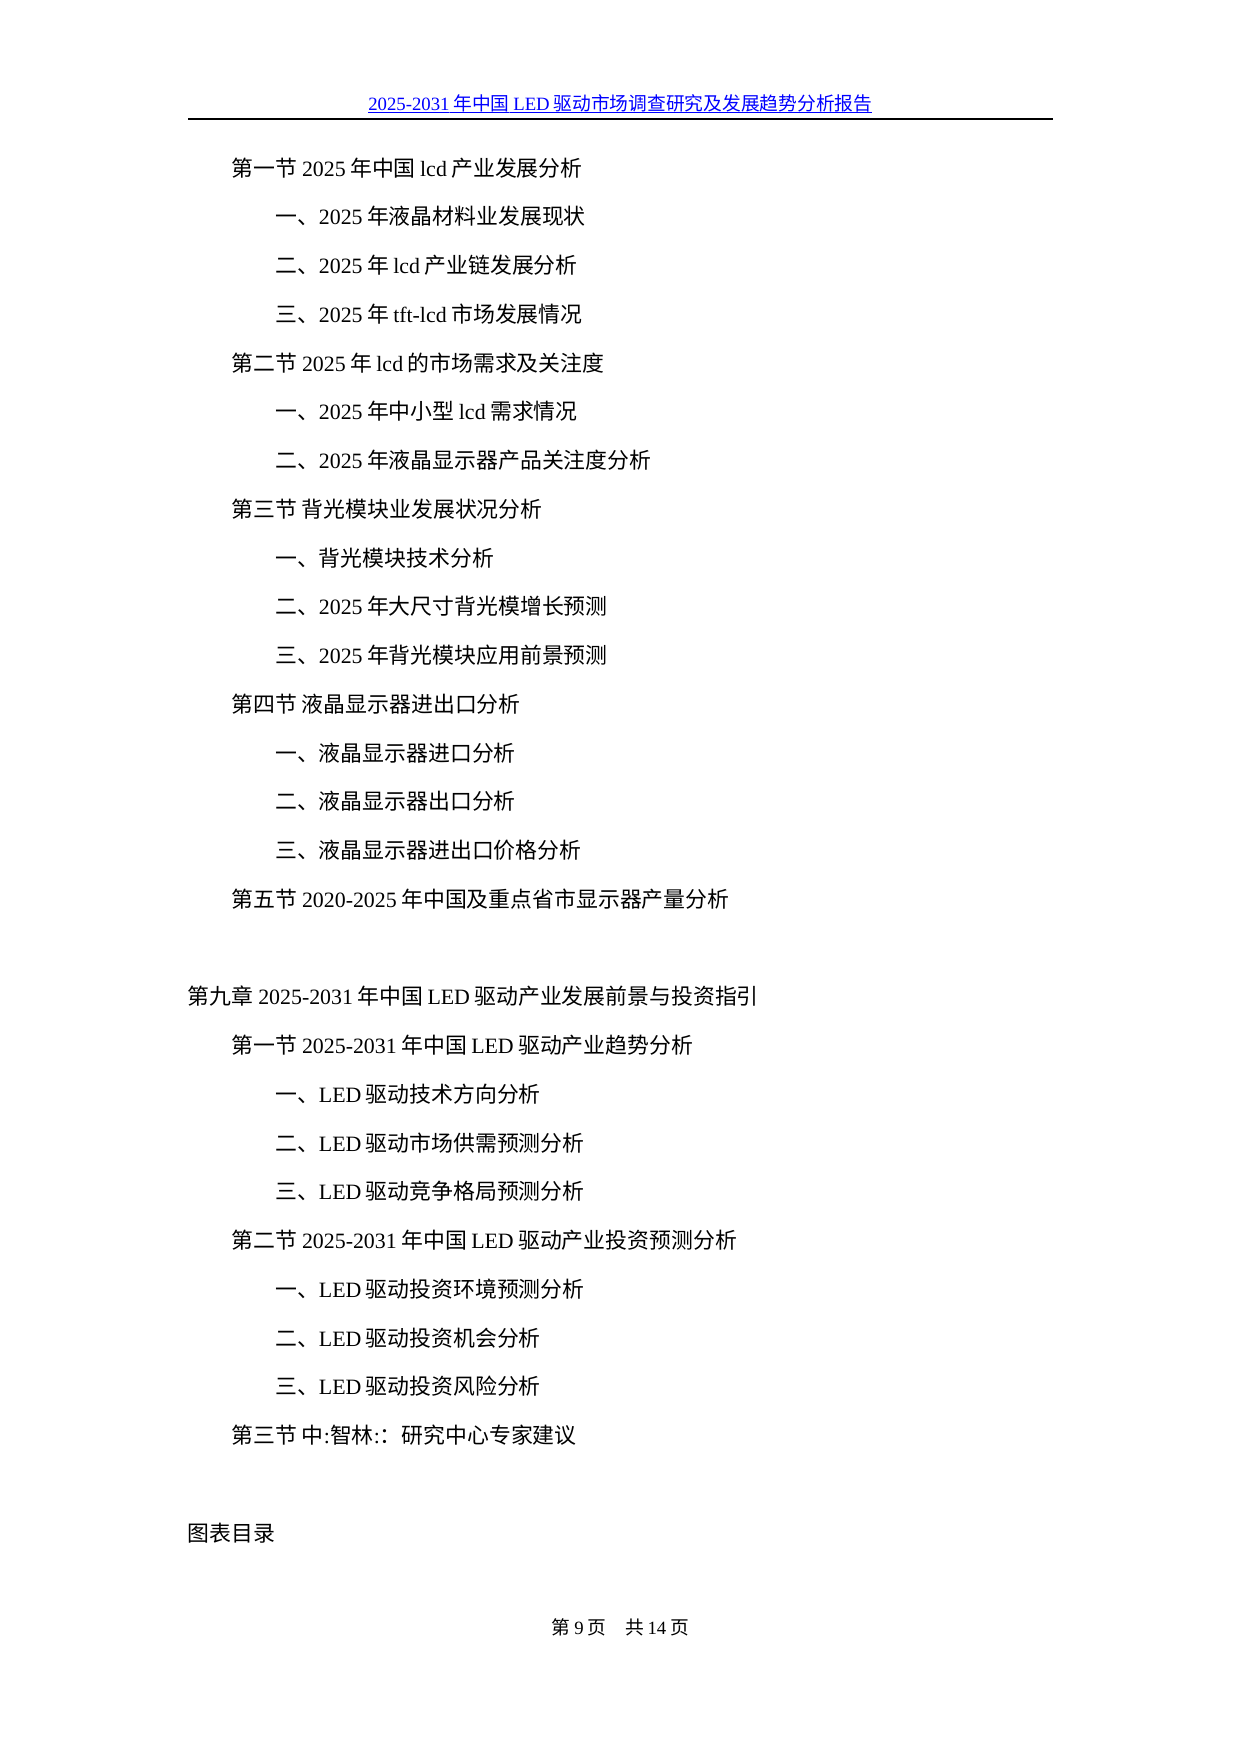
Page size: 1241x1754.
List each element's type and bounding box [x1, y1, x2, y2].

text [187, 150, 1053, 1548]
